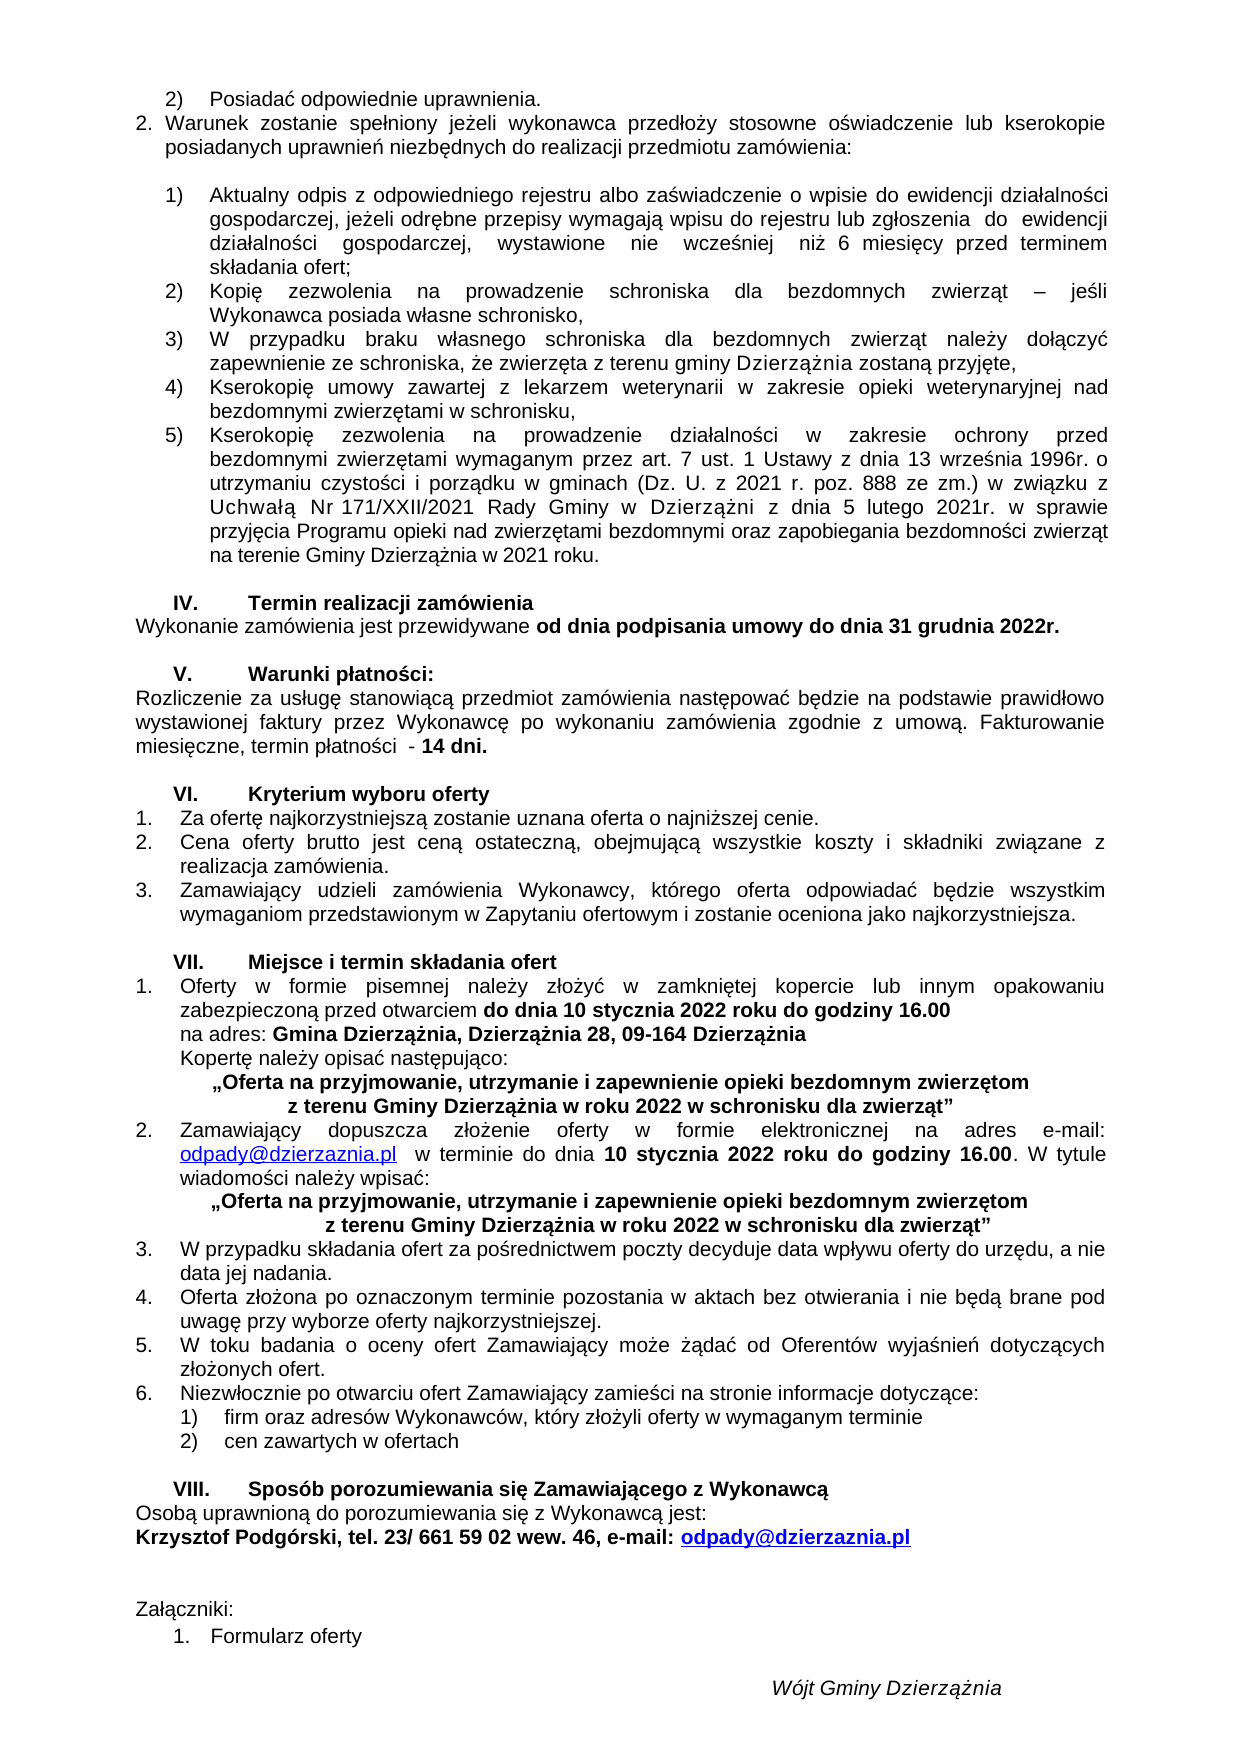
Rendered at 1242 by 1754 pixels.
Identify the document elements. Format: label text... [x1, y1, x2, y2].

list Posiadać odpowiednie uprawnienia. [165, 87, 1136, 111]
text Osobą uprawnioną do porozumiewania się z Wykonawcą jest: [135, 1501, 1106, 1525]
list na adres: Gmina Dzierzążnia, Dzierzążnia 28, 09-164 Dzierzążnia [180, 1022, 1106, 1046]
text Wykonanie zamówienia jest przewidywane od dnia podpisania umowy do dnia 31 grudnia 2022r. [135, 614, 1136, 638]
list Zamawiający dopuszcza złożenie oferty w formie elektronicznej na adres e-mail: odpady@dzierzaznia.pl w terminie do dnia 10 stycznia 2022 roku do godziny 16.00. W tytule wiadomości należy wpisać: [135, 1117, 1106, 1189]
list Oferty w formie pisemnej należy złożyć w zamkniętej kopercie lub innym opakowaniu zabezpieczoną przed otwarciem do dnia 10 stycznia 2022 roku do godziny 16.00 [135, 974, 1106, 1022]
text Wójt Gminy Dzierzążnia [667, 1676, 1108, 1699]
list Aktualny odpis z odpowiedniego rejestru albo zaświadczenie o wpisie do ewidencji działalności gospodarczej, jeżeli odrębne przepisy wymagają wpisu do rejestru lub zgłoszenia do ewidencji działalności gospodarczej, wystawione nie wcześniej niż 6 miesięcy przed terminem składania ofert; [165, 183, 1108, 279]
list Niezwłocznie po otwarciu ofert Zamawiający zamieści na stronie informacje dotyczące: [135, 1381, 1106, 1405]
list Miejsce i termin składania ofert [173, 950, 1106, 974]
list W przypadku braku własnego schroniska dla bezdomnych zwierząt należy dołączyć zapewnienie ze schroniska, że zwierzęta z terenu gminy Dzierzążnia zostaną przyjęte, [165, 327, 1108, 375]
list Kserokopię zezwolenia na prowadzenie działalności w zakresie ochrony przed bezdomnymi zwierzętami wymaganym przez art. 7 ust. 1 Ustawy z dnia 13 września 1996r. o utrzymaniu czystości i porządku w gminach (Dz. U. z 2021 r. poz. 888 ze zm.) w związku z Uchwałą Nr 171/XXII/2021 Rady Gminy w Dzierzążni z dnia 5 lutego 2021r. w sprawie przyjęcia Programu opieki nad zwierzętami bezdomnymi oraz zapobiegania bezdomności zwierząt na terenie Gminy Dzierzążnia w 2021 roku. [165, 423, 1108, 566]
list firm oraz adresów Wykonawców, który złożyli oferty w wymaganym terminie [180, 1405, 1106, 1429]
list Oferta złożona po oznaczonym terminie pozostania w aktach bez otwierania i nie będą brane pod uwagę przy wyborze oferty najkorzystniejszej. [135, 1285, 1106, 1333]
list z terenu Gminy Dzierzążnia w roku 2022 w schronisku dla zwierząt” [210, 1213, 1106, 1237]
list Cena oferty brutto jest ceną ostateczną, obejmującą wszystkie koszty i składniki związane z realizacja zamówienia. [135, 830, 1106, 878]
list Kopertę należy opisać następująco: [180, 1046, 1106, 1069]
list Formularz oferty [173, 1624, 1106, 1648]
list Termin realizacji zamówienia [173, 590, 1136, 614]
text „Oferta na przyjmowanie, utrzymanie i zapewnienie opieki bezdomnym zwierzętom [135, 1069, 1106, 1093]
text z terenu Gminy Dzierzążnia w roku 2022 w schronisku dla zwierząt” [135, 1093, 1106, 1117]
list cen zawartych w ofertach [180, 1429, 1106, 1453]
text Krzysztof Podgórski, tel. 23/ 661 59 02 wew. 46, e-mail: odpady@dzierzaznia.pl [135, 1525, 1106, 1549]
text Rozliczenie za usługę stanowiącą przedmiot zamówienia następować będzie na podstawie prawidłowo wystawionej faktury przez Wykonawcę po wykonaniu zamówienia zgodnie z umową. Fakturowanie miesięczne, termin płatności - 14 dni. [135, 686, 1106, 758]
list Kserokopię umowy zawartej z lekarzem weterynarii w zakresie opieki weterynaryjnej nad bezdomnymi zwierzętami w schronisku, [165, 375, 1108, 423]
list Sposób porozumiewania się Zamawiającego z Wykonawcą [173, 1477, 1106, 1501]
list Załączniki: [135, 1597, 1106, 1621]
list Kopię zezwolenia na prowadzenie schroniska dla bezdomnych zwierząt – jeśli Wykonawca posiada własne schronisko, [165, 279, 1108, 327]
list Za ofertę najkorzystniejszą zostanie uznana oferta o najniższej cenie. [135, 806, 1106, 830]
list Kryterium wyboru oferty [173, 782, 1106, 806]
list „Oferta na przyjmowanie, utrzymanie i zapewnienie opieki bezdomnym zwierzętom [210, 1189, 1106, 1213]
list W przypadku składania ofert za pośrednictwem poczty decyduje data wpływu oferty do urzędu, a nie data jej nadania. [135, 1237, 1106, 1285]
list Zamawiający udzieli zamówienia Wykonawcy, którego oferta odpowiadać będzie wszystkim wymaganiom przedstawionym w Zapytaniu ofertowym i zostanie oceniona jako najkorzystniejsza. [135, 878, 1106, 926]
list Warunek zostanie spełniony jeżeli wykonawca przedłoży stosowne oświadczenie lub kserokopie posiadanych uprawnień niezbędnych do realizacji przedmiotu zamówienia: [135, 111, 1106, 159]
list W toku badania o oceny ofert Zamawiający może żądać od Oferentów wyjaśnień dotyczących złożonych ofert. [135, 1333, 1106, 1381]
list Warunki płatności: [173, 662, 1106, 686]
